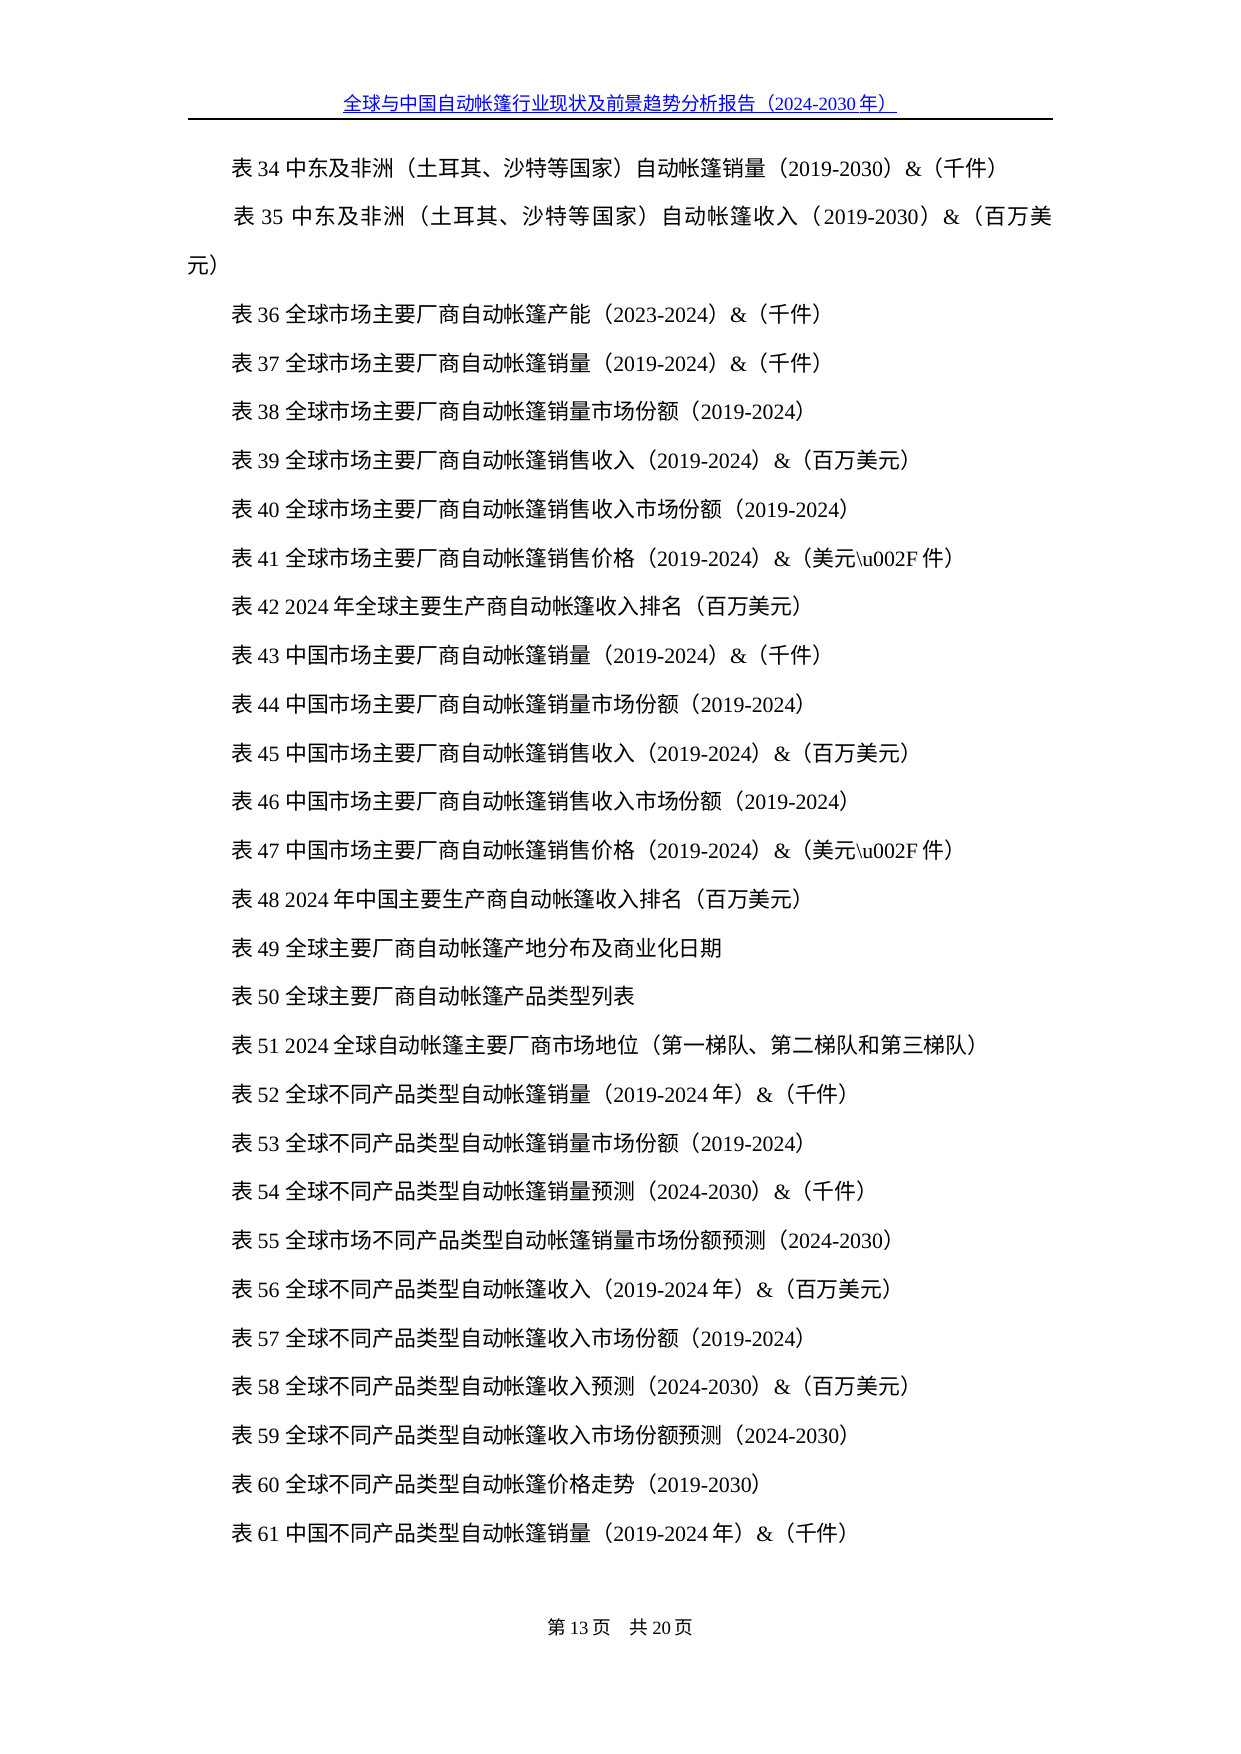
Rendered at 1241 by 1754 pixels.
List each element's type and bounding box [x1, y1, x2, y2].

text [187, 150, 1053, 1548]
